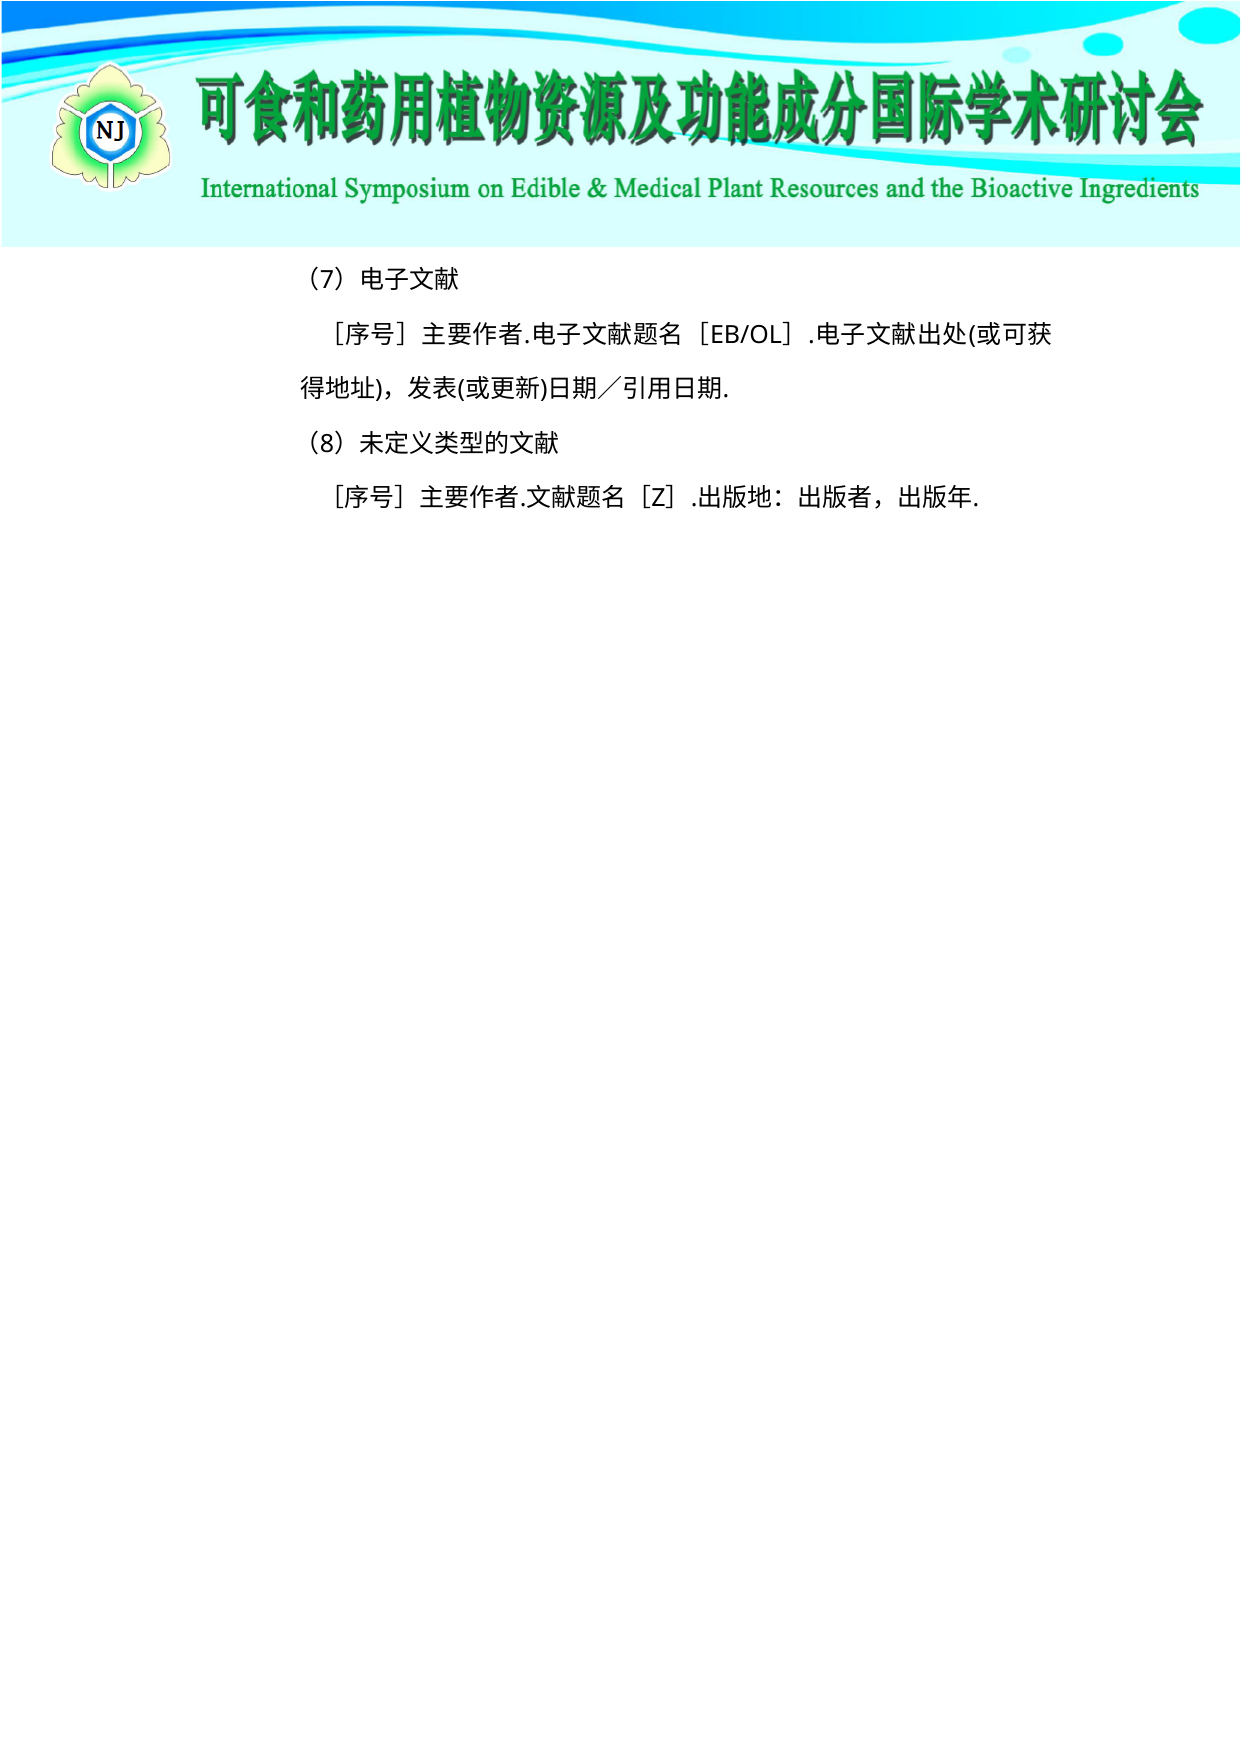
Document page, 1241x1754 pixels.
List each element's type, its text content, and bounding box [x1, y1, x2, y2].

text （7）电子文献 [244, 260, 1053, 296]
text （8）未定义类型的文献 [244, 423, 1053, 459]
text ［序号］主要作者.电子文献题名［EB/OL］.电子文献出处(或可获得地址)，发表(或更新)日期／引用日期. [300, 314, 1053, 405]
text ［序号］主要作者.文献题名［Z］.出版地：出版者，出版年. [244, 477, 1053, 514]
